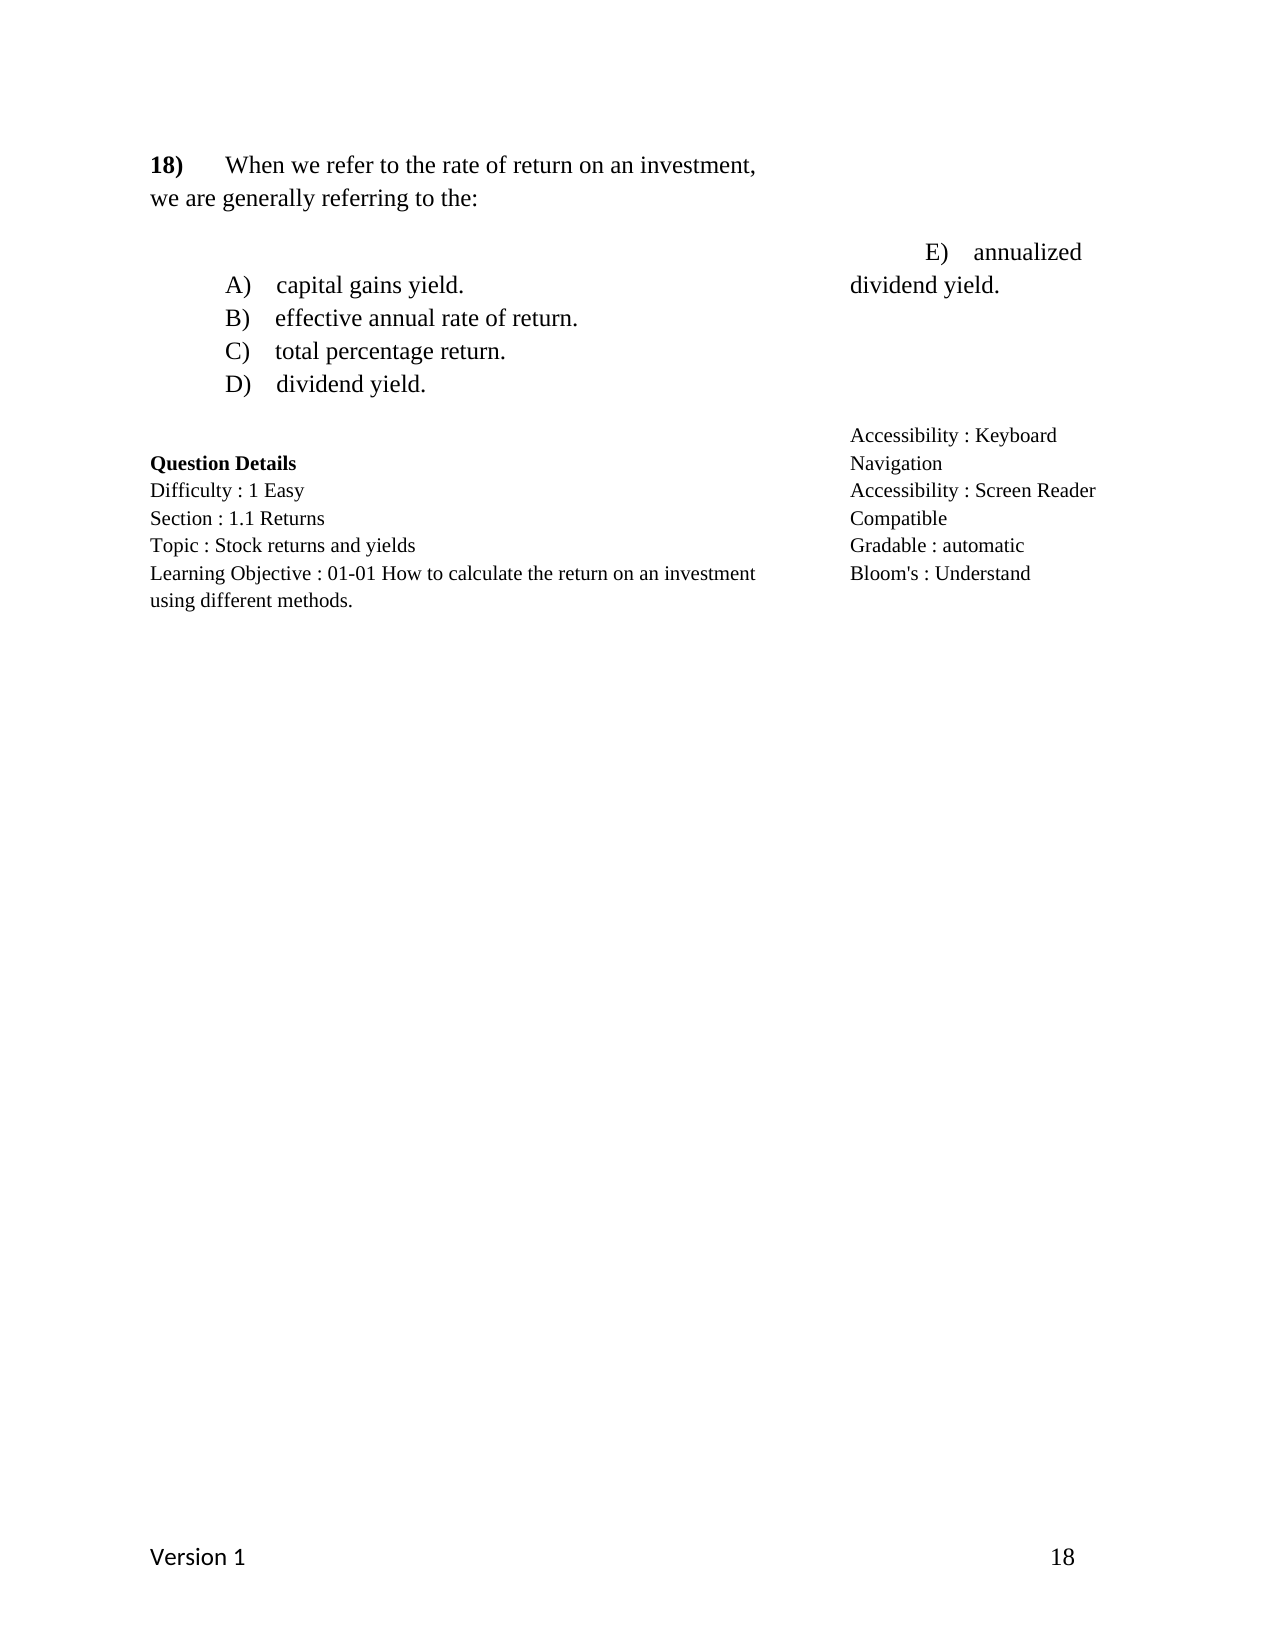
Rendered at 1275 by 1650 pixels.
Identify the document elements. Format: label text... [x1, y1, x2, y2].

text Question Details Difficulty : 1 Easy Section : 1.1 Returns Topic : Stock returns and yields Learning Objective : 01-01 How to calculate the return on an investment using different methods. Accessibility : Keyboard Navigation Accessibility : Screen Reader Compatible Gradable : automatic Bloom's : Understand [850, 423, 1125, 585]
text A) capital gains yield. B) effective annual rate of return. C) total percentage return. D) dividend yield. E) annualized dividend yield. [150, 237, 775, 398]
text 18) When we refer to the rate of return on an investment, we are generally referring to the: [150, 150, 775, 212]
text A) capital gains yield. B) effective annual rate of return. C) total percentage return. D) dividend yield. E) annualized dividend yield. [850, 237, 1125, 332]
text Question Details Difficulty : 1 Easy Section : 1.1 Returns Topic : Stock returns and yields Learning Objective : 01-01 How to calculate the return on an investment using different methods. Accessibility : Keyboard Navigation Accessibility : Screen Reader Compatible Gradable : automatic Bloom's : Understand [150, 423, 775, 612]
